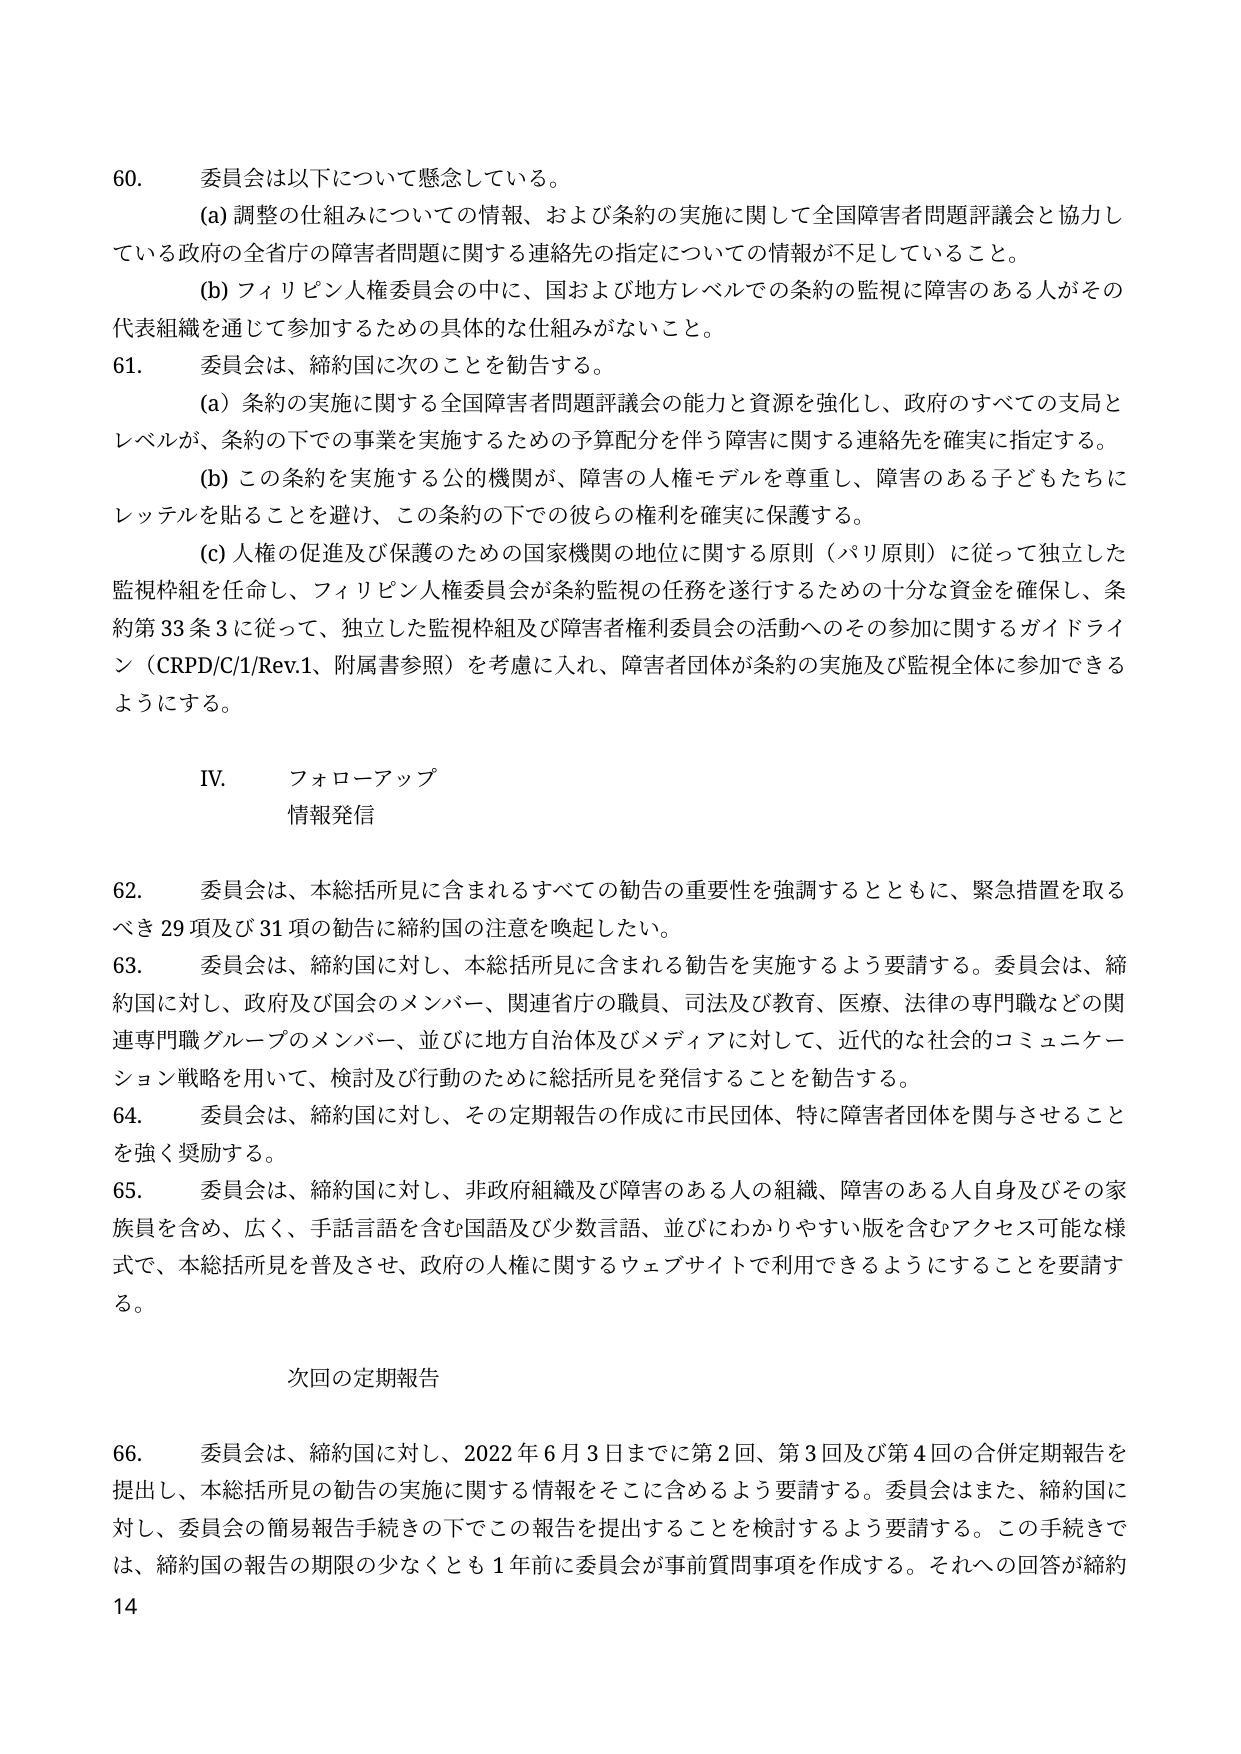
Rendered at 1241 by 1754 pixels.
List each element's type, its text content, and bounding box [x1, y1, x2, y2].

text 65. 委員会は、締約国に対し、非政府組織及び障害のある人の組織、障害のある人自身及びその家族員を含め、広く、手話言語を含む国語及び少数言語、並びにわかりやすい版を含むアクセス可能な様式で、本総括所見を普及させ、政府の人権に関するウェブサイトで利用できるようにすることを要請する。 [112, 1171, 1128, 1321]
text 61. 委員会は、締約国に次のことを勧告する。 [112, 346, 1128, 383]
text (a) 調整の仕組みについての情報、および条約の実施に関して全国障害者問題評議会と協力している政府の全省庁の障害者問題に関する連絡先の指定についての情報が不足していること。 [112, 196, 1128, 271]
text 63. 委員会は、締約国に対し、本総括所見に含まれる勧告を実施するよう要請する。委員会は、締約国に対し、政府及び国会のメンバー、関連省庁の職員、司法及び教育、医療、法律の専門職などの関連専門職グループのメンバー、並びに地方自治体及びメディアに対して、近代的な社会的コミュニケーション戦略を用いて、検討及び行動のために総括所見を発信することを勧告する。 [112, 946, 1128, 1096]
text 次回の定期報告 [112, 1358, 1128, 1396]
text 64. 委員会は、締約国に対し、その定期報告の作成に市民団体、特に障害者団体を関与させることを強く奨励する。 [112, 1096, 1128, 1171]
text (a）条約の実施に関する全国障害者問題評議会の能力と資源を強化し、政府のすべての支局とレベルが、条約の下での事業を実施するための予算配分を伴う障害に関する連絡先を確実に指定する。 [112, 383, 1128, 458]
text 62. 委員会は、本総括所見に含まれるすべての勧告の重要性を強調するとともに、緊急措置を取るべき29項及び31項の勧告に締約国の注意を喚起したい。 [112, 871, 1128, 946]
text 60. 委員会は以下について懸念している。 [112, 158, 1128, 196]
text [112, 1433, 1128, 1583]
text (b) フィリピン人権委員会の中に、国および地方レベルでの条約の監視に障害のある人がその代表組織を通じて参加するための具体的な仕組みがないこと。 [112, 271, 1128, 346]
text 情報発信 [112, 796, 1128, 833]
text IV. フォローアップ [112, 758, 1128, 796]
text (c) 人権の促進及び保護のための国家機関の地位に関する原則（パリ原則）に従って独立した監視枠組を任命し、フィリピン人権委員会が条約監視の任務を遂行するための十分な資金を確保し、条約第33条3に従って、独立した監視枠組及び障害者権利委員会の活動へのその参加に関するガイドライン（CRPD/C/1/Rev.1、附属書参照）を考慮に入れ、障害者団体が条約の実施及び監視全体に参加できるようにする。 [112, 533, 1128, 721]
text (b) この条約を実施する公的機関が、障害の人権モデルを尊重し、障害のある子どもたちにレッテルを貼ることを避け、この条約の下での彼らの権利を確実に保護する。 [112, 458, 1128, 533]
